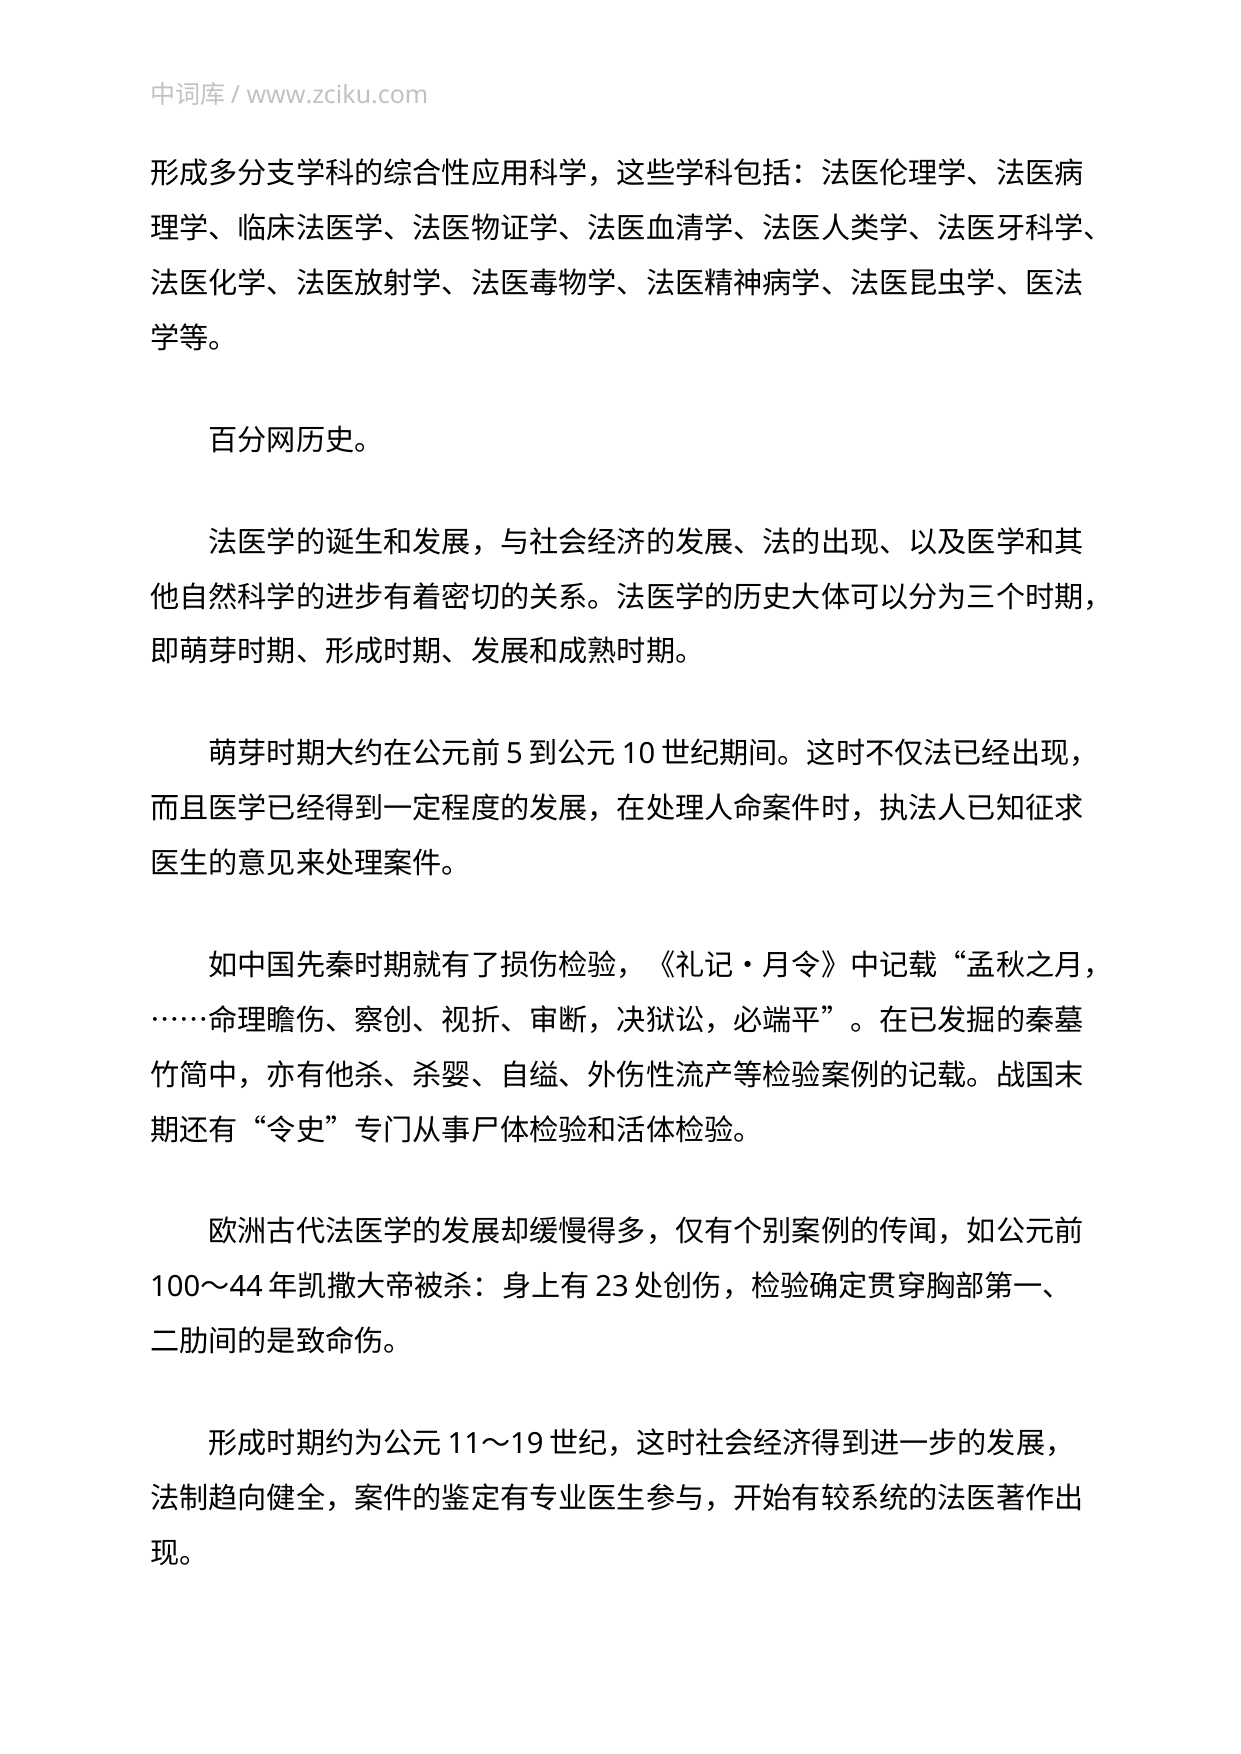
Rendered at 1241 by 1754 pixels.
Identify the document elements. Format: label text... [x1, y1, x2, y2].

text 如中国先秦时期就有了损伤检验，《礼记・月令》中记载“孟秋之月，……命理瞻伤、察创、视折、审断，决狱讼，必端平”。在已发掘的秦墓竹简中，亦有他杀、杀婴、自缢、外伤性流产等检验案例的记载。战国末期还有“令史”专门从事尸体检验和活体检验。 [150, 941, 1090, 1148]
text 欧洲古代法医学的发展却缓慢得多，仅有个别案例的传闻，如公元前100～44年凯撒大帝被杀：身上有23处创伤，检验确定贯穿胸部第一、二肋间的是致命伤。 [150, 1208, 1090, 1360]
text 形成时期约为公元11～19世纪，这时社会经济得到进一步的发展，法制趋向健全，案件的鉴定有专业医生参与，开始有较系统的法医著作出现。 [150, 1419, 1090, 1572]
text 萌芽时期大约在公元前5到公元10世纪期间。这时不仅法已经出现，而且医学已经得到一定程度的发展，在处理人命案件时，执法人已知征求医生的意见来处理案件。 [150, 730, 1090, 882]
text 百分网历史。 [150, 416, 1090, 459]
text 法医学的诞生和发展，与社会经济的发展、法的出现、以及医学和其他自然科学的进步有着密切的关系。法医学的历史大体可以分为三个时期，即萌芽时期、形成时期、发展和成熟时期。 [150, 518, 1090, 670]
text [150, 150, 1090, 357]
